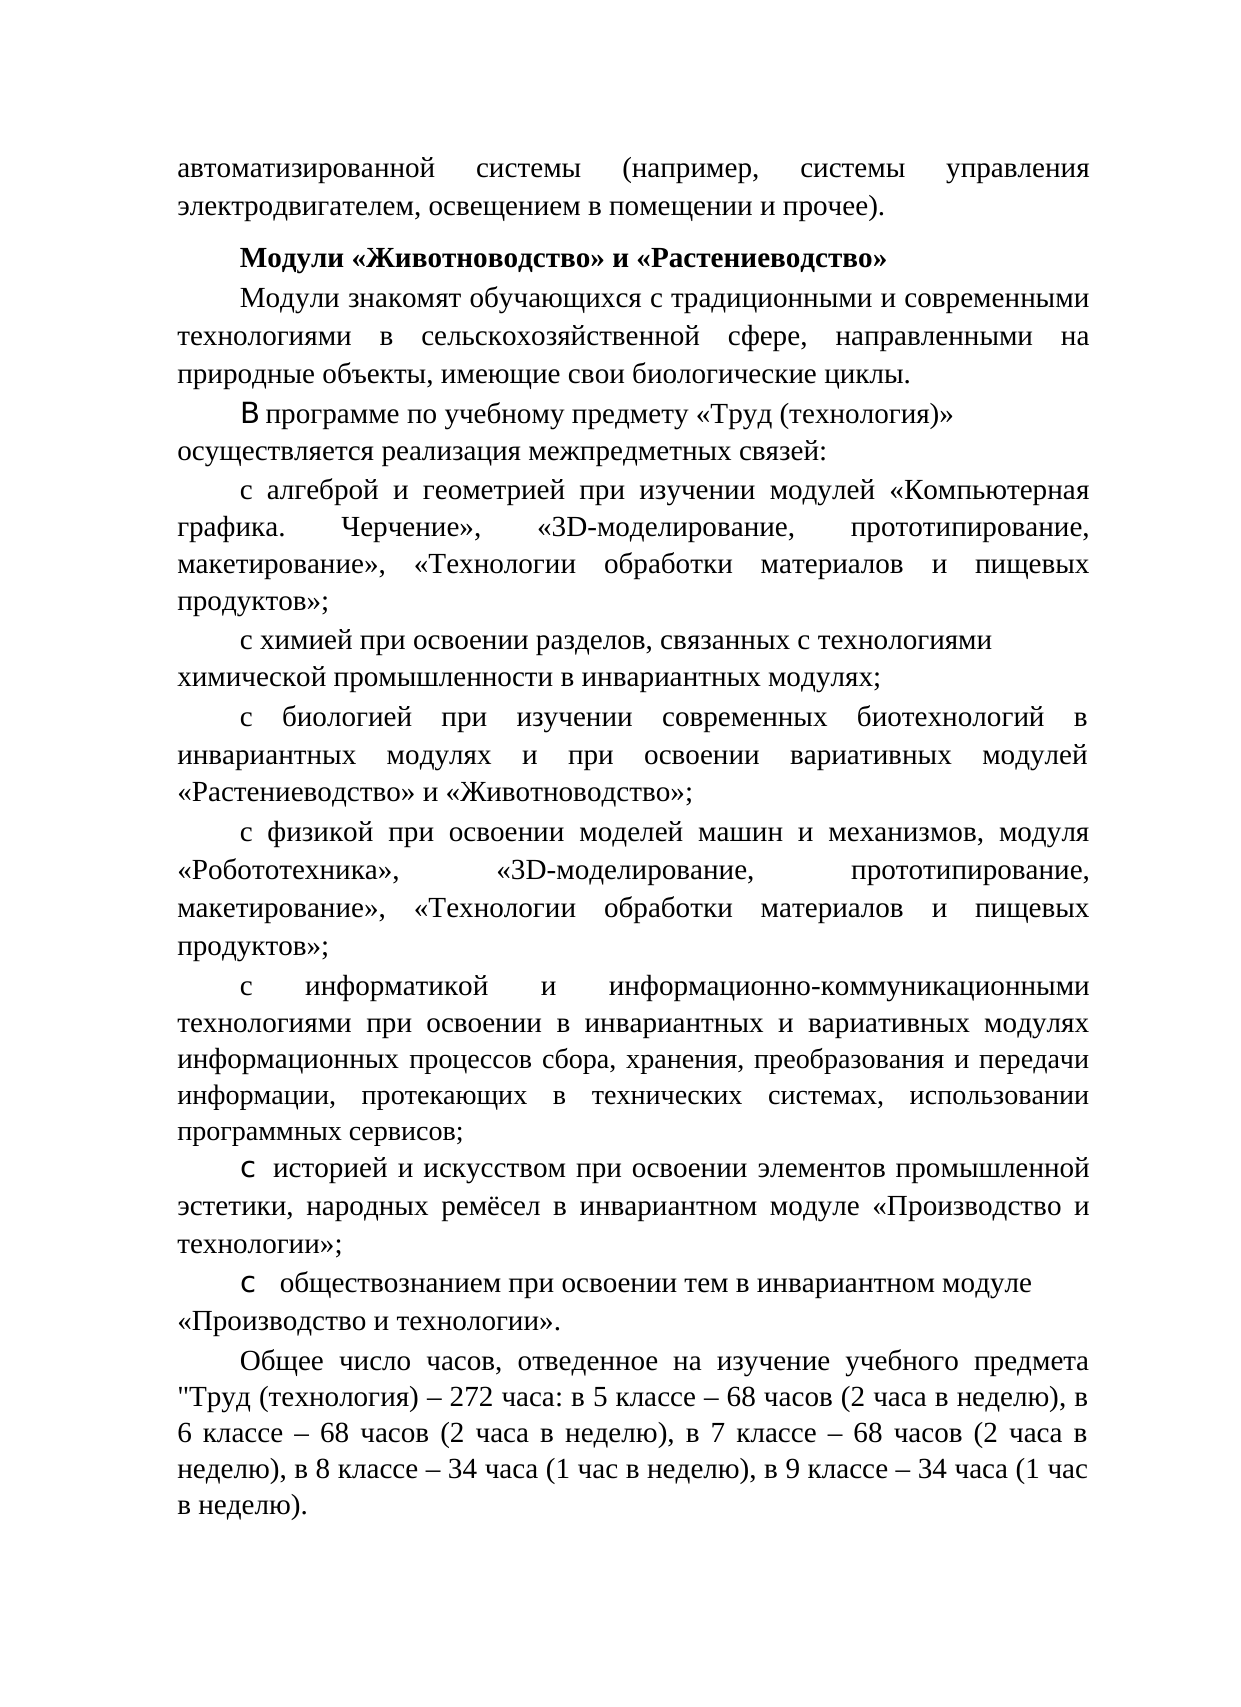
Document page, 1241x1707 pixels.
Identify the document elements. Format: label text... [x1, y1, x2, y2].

text Модули знакомят обучающихся с традиционными и современными технологиями в сельскохозяйственной сфере, направленными на природные объекты, имеющие свои биологические циклы. [177, 280, 1090, 389]
list обществознанием при освоении тем в инвариантном модуле «Производство и технологии». [177, 1266, 1090, 1336]
list историей и искусством при освоении элементов промышленной эстетики, народных ремёсел в инвариантном модуле «Производство и технологии»; [177, 1150, 1090, 1259]
text Модули «Животноводство» и «Растениеводство» [239, 240, 1090, 274]
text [177, 150, 1090, 221]
list программе по учебному предмету «Труд (технология)» осуществляется реализация межпредметных связей: [177, 396, 1090, 466]
text с биологией при изучении современных биотехнологий в инвариантных модулях и при освоении вариативных модулей «Растениеводство» и «Животноводство»; [177, 699, 1088, 808]
text с химией при освоении разделов, связанных с технологиями химической промышленности в инвариантных модулях; [177, 622, 1090, 693]
text Общее число часов, отведенное на изучение учебного предмета "Труд (технология) – 272 часа: в 5 классе – 68 часов (2 часа в неделю), в 6 классе – 68 часов (2 часа в неделю), в 7 классе – 68 часов (2 часа в неделю), в 8 классе – 34 часа (1 час в неделю), в 9 классе – 34 часа (1 час в неделю). [177, 1343, 1090, 1521]
text с информатикой и информационно-коммуникационными технологиями при освоении в инвариантных и вариативных модулях информационных процессов сбора, хранения, преобразования и передачи информации, протекающих в технических системах, использовании программных сервисов; [177, 968, 1090, 1146]
text с алгеброй и геометрией при изучении модулей «Компьютерная графика. Черчение», «3D-моделирование, прототипирование, макетирование», «Технологии обработки материалов и пищевых продуктов»; [177, 472, 1090, 616]
text с физикой при освоении моделей машин и механизмов, модуля «Робототехника», «3D-моделирование, прототипирование, макетирование», «Технологии обработки материалов и пищевых продуктов»; [177, 814, 1090, 961]
